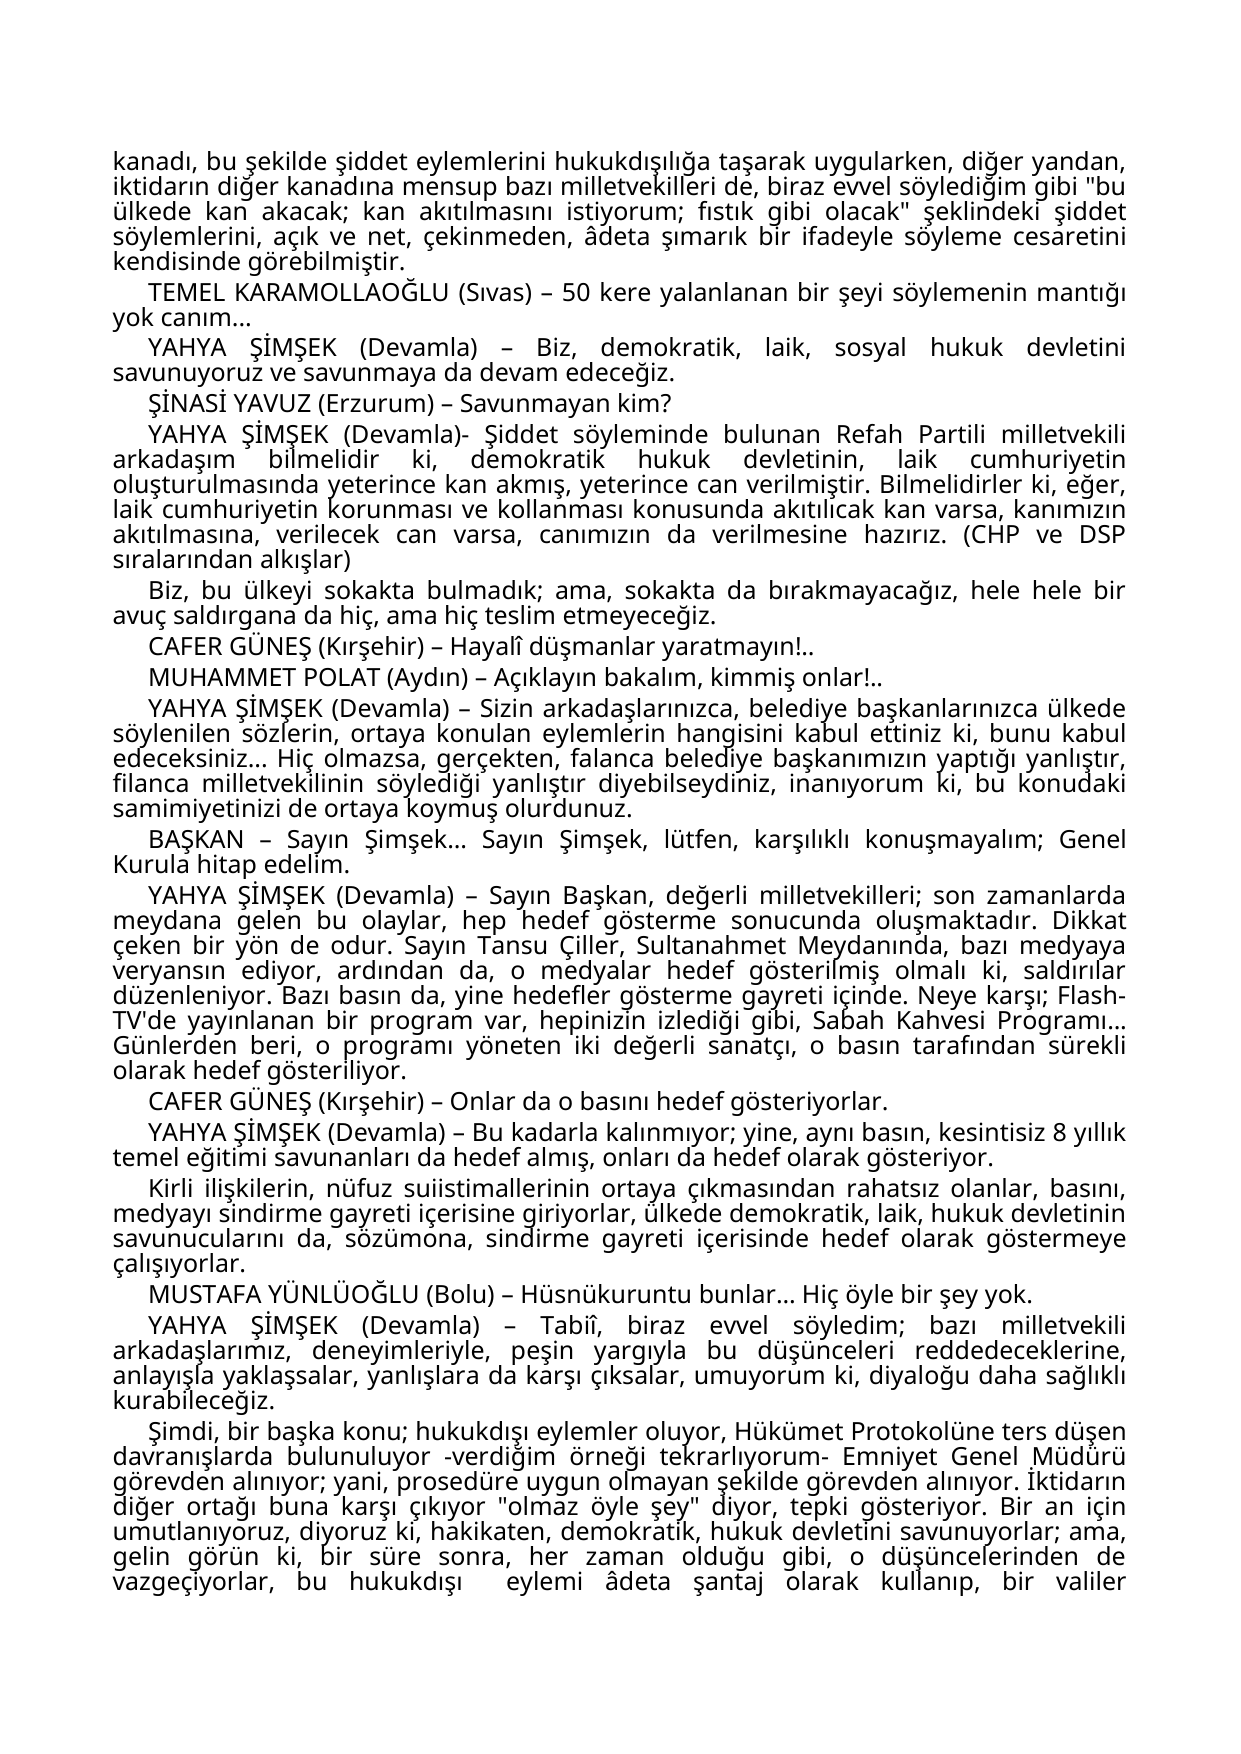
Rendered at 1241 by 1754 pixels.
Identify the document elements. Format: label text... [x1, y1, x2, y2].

text CAFER GÜNEŞ (Kırşehir) – Onlar da o basını hedef gösteriyorlar. [112, 1090, 1128, 1115]
text YAHYA ŞİMŞEK (Devamla) – Biz, demokratik, laik, sosyal hukuk devletini savunuyoruz ve savunmaya da devam edeceğiz. [112, 337, 1128, 387]
text YAHYA ŞİMŞEK (Devamla)- Şiddet söyleminde bulunan Refah Partili milletvekili arkadaşım bilmelidir ki, demokratik hukuk devletinin, laik cumhuriyetin oluşturulmasında yeterince kan akmış, yeterince can verilmiştir. Bilmelidirler ki, eğer, laik cumhuriyetin korunması ve kollanması konusunda akıtılıcak kan varsa, kanımızın akıtılmasına, verilecek can varsa, canımızın da verilmesine hazırız. (CHP ve DSP sıralarından alkışlar) [112, 424, 1128, 574]
text TEMEL KARAMOLLAOĞLU (Sıvas) – 50 kere yalanlanan bir şeyi söylemenin mantığı yok canım... [112, 281, 1128, 331]
text BAŞKAN – Sayın Şimşek... Sayın Şimşek, lütfen, karşılıklı konuşmayalım; Genel Kurula hitap edelim. [112, 828, 1128, 878]
text YAHYA ŞİMŞEK (Devamla) – Tabiî, biraz evvel söyledim; bazı milletvekili arkadaşlarımız, deneyimleriyle, peşin yargıyla bu düşünceleri reddedeceklerine, anlayışla yaklaşsalar, yanlışlara da karşı çıksalar, umuyorum ki, diyaloğu daha sağlıklı kurabileceğiz. [112, 1314, 1128, 1414]
text CAFER GÜNEŞ (Kırşehir) – Hayalî düşmanlar yaratmayın!.. [112, 636, 1128, 661]
text YAHYA ŞİMŞEK (Devamla) – Sayın Başkan, değerli milletvekilleri; son zamanlarda meydana gelen bu olaylar, hep hedef gösterme sonucunda oluşmaktadır. Dikkat çeken bir yön de odur. Sayın Tansu Çiller, Sultanahmet Meydanında, bazı medyaya veryansın ediyor, ardından da, o medyalar hedef gösterilmiş olmalı ki, saldırılar düzenleniyor. Bazı basın da, yine hedefler gösterme gayreti içinde. Neye karşı; Flash-TV'de yayınlanan bir program var, hepinizin izlediği gibi, Sabah Kahvesi Programı... Günlerden beri, o programı yöneten iki değerli sanatçı, o basın tarafından sürekli olarak hedef gösteriliyor. [112, 884, 1128, 1084]
text Kirli ilişkilerin, nüfuz suiistimallerinin ortaya çıkmasından rahatsız olanlar, basını, medyayı sindirme gayreti içerisine giriyorlar, ülkede demokratik, laik, hukuk devletinin savunucularını da, sözümona, sindirme gayreti içerisinde hedef olarak göstermeye çalışıyorlar. [112, 1177, 1128, 1277]
text ŞİNASİ YAVUZ (Erzurum) – Savunmayan kim? [112, 393, 1128, 418]
text YAHYA ŞİMŞEK (Devamla) – Bu kadarla kalınmıyor; yine, aynı basın, kesintisiz 8 yıllık temel eğitimi savunanları da hedef almış, onları da hedef olarak gösteriyor. [112, 1121, 1128, 1171]
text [112, 1420, 1128, 1595]
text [112, 150, 1128, 275]
text Biz, bu ülkeyi sokakta bulmadık; ama, sokakta da bırakmayacağız, hele hele bir avuç saldırgana da hiç, ama hiç teslim etmeyeceğiz. [112, 580, 1128, 630]
text MUHAMMET POLAT (Aydın) – Açıklayın bakalım, kimmiş onlar!.. [112, 667, 1128, 692]
text MUSTAFA YÜNLÜOĞLU (Bolu) – Hüsnükuruntu bunlar... Hiç öyle bir şey yok. [112, 1283, 1128, 1308]
text YAHYA ŞİMŞEK (Devamla) – Sizin arkadaşlarınızca, belediye başkanlarınızca ülkede söylenilen sözlerin, ortaya konulan eylemlerin hangisini kabul ettiniz ki, bunu kabul edeceksiniz... Hiç olmazsa, gerçekten, falanca belediye başkanımızın yaptığı yanlıştır, filanca milletvekilinin söylediği yanlıştır diyebilseydiniz, inanıyorum ki, bu konudaki samimiyetinizi de ortaya koymuş olurdunuz. [112, 697, 1128, 822]
